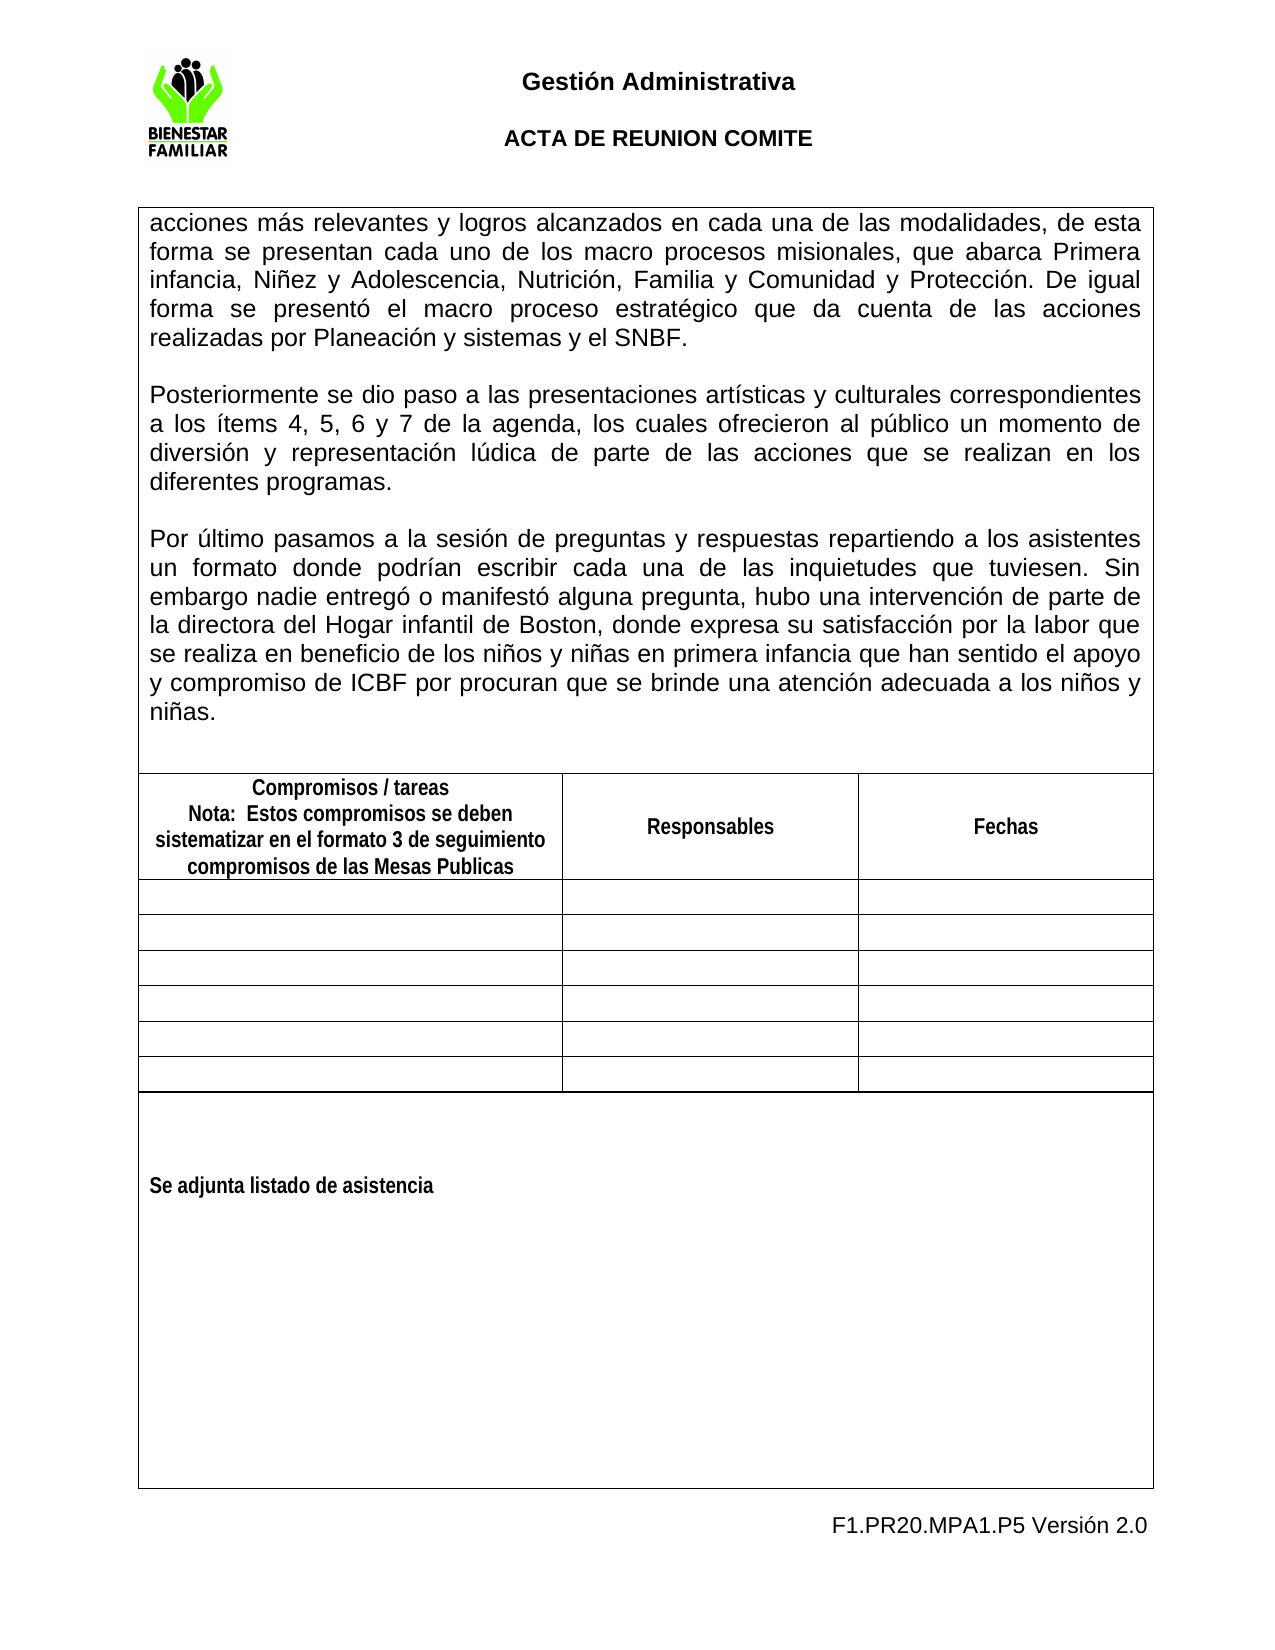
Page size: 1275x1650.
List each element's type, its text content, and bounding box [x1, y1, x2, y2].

table_cell [563, 951, 858, 985]
table_cell [563, 1022, 858, 1056]
table_cell [563, 915, 858, 950]
table_cell [859, 1022, 1153, 1056]
table_cell [859, 986, 1153, 1021]
table_cell [139, 986, 562, 1021]
table_cell Fechas [859, 774, 1153, 879]
table_cell [859, 915, 1153, 950]
table_cell [139, 880, 562, 914]
table_cell [139, 1057, 562, 1091]
table_cell [563, 1057, 858, 1091]
table_cell Compromisos / tareas Nota: Estos compromisos se deben sistematizar en el formato 3 de seguimiento compromisos de las Mesas Publicas [139, 774, 562, 879]
table_cell [139, 951, 562, 985]
table_cell Responsables [563, 774, 858, 879]
table_cell [859, 1057, 1153, 1091]
table_cell [563, 880, 858, 914]
table_cell [859, 880, 1153, 914]
picture [141, 47, 235, 167]
table_cell [139, 1022, 562, 1056]
table_cell [139, 915, 562, 950]
table_cell Se adjunta listado de asistencia FIRMA ASISTENTES [139, 1093, 1153, 1488]
table_cell [563, 986, 858, 1021]
table_cell [859, 951, 1153, 985]
